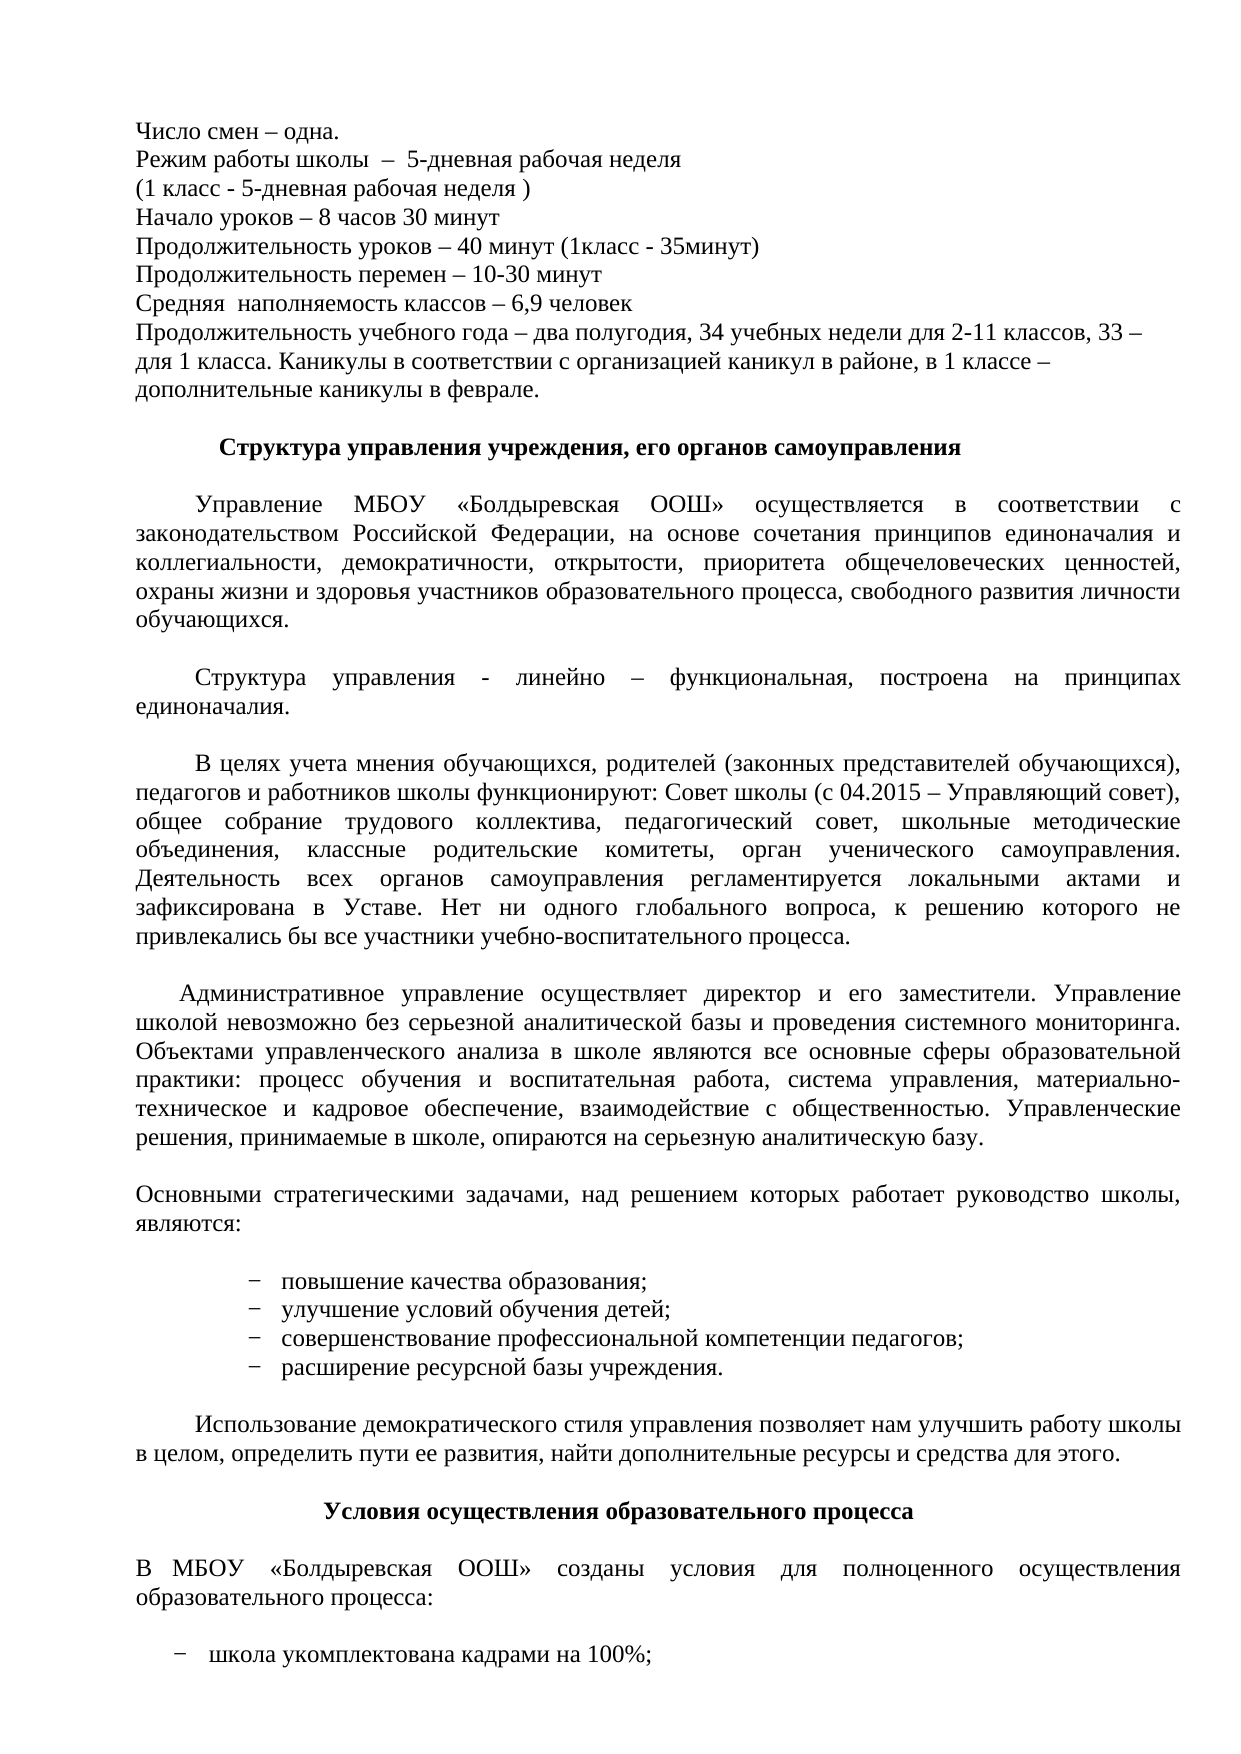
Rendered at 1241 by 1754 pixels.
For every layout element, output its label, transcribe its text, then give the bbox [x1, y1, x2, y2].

text (1 класс - 5-дневная рабочая неделя ) [135, 173, 1182, 202]
list школа укомплектована кадрами на 100%; [173, 1639, 1182, 1668]
text Средняя наполняемость классов – 6,9 человек [135, 288, 1182, 317]
text Число смен – одна. [135, 116, 1182, 144]
list улучшение условий обучения детей; [247, 1294, 1182, 1323]
text Продолжительность перемен – 10-30 минут [135, 259, 1182, 288]
text Административное управление осуществляет директор и его заместители. Управление школой невозможно без серьезной аналитической базы и проведения системного мониторинга. Объектами управленческого анализа в школе являются все основные сферы образовательной практики: процесс обучения и воспитательная работа, система управления, материально-техническое и кадровое обеспечение, взаимодействие с общественностью. Управленческие решения, принимаемые в школе, опираются на серьезную аналитическую базу. [135, 978, 1182, 1151]
text Структура управления - линейно – функциональная, построена на принципах единоначалия. [135, 662, 1182, 719]
text Основными стратегическими задачами, над решением которых работает руководство школы, являются: [135, 1179, 1182, 1237]
list расширение ресурсной базы учреждения. [247, 1352, 1182, 1381]
text Использование демократического стиля управления позволяет нам улучшить работу школы в целом, определить пути ее развития, найти дополнительные ресурсы и средства для этого. [135, 1409, 1182, 1467]
text Режим работы школы – 5-дневная рабочая неделя [135, 144, 1182, 173]
text Продолжительность уроков – 40 минут (1класс - 35минут) [135, 231, 1182, 259]
text Начало уроков – 8 часов 30 минут [135, 202, 1182, 231]
text Структура управления учреждения, его органов самоуправления [219, 432, 1182, 461]
list повышение качества образования; [247, 1266, 1182, 1294]
text В целях учета мнения обучающихся, родителей (законных представителей обучающихся), педагогов и работников школы функционируют: Совет школы (с 04.2015 – Управляющий совет), общее собрание трудового коллектива, педагогический совет, школьные методические объединения, классные родительские комитеты, орган ученического самоуправления. Деятельность всех органов самоуправления регламентируется локальными актами и зафиксирована в Уставе. Нет ни одного глобального вопроса, к решению которого не привлекались бы все участники учебно-воспитательного процесса. [135, 748, 1182, 949]
text Условия осуществления образовательного процесса [323, 1496, 1182, 1524]
list совершенствование профессиональной компетенции педагогов; [247, 1323, 1182, 1352]
text Управление МБОУ «Болдыревская ООШ» осуществляется в соответствии с законодательством Российской Федерации, на основе сочетания принципов единоначалия и коллегиальности, демократичности, открытости, приоритета общечеловеческих ценностей, охраны жизни и здоровья участников образовательного процесса, свободного развития личности обучающихся. [135, 489, 1182, 633]
list МБОУ «Болдыревская ООШ» созданы условия для полноценного осуществления образовательного процесса: [135, 1553, 1182, 1611]
text Продолжительность учебного года – два полугодия, 34 учебных недели для 2-11 классов, 33 – для 1 класса. Каникулы в соответствии с организацией каникул в районе, в 1 классе – дополнительные каникулы в феврале. [135, 317, 1182, 403]
